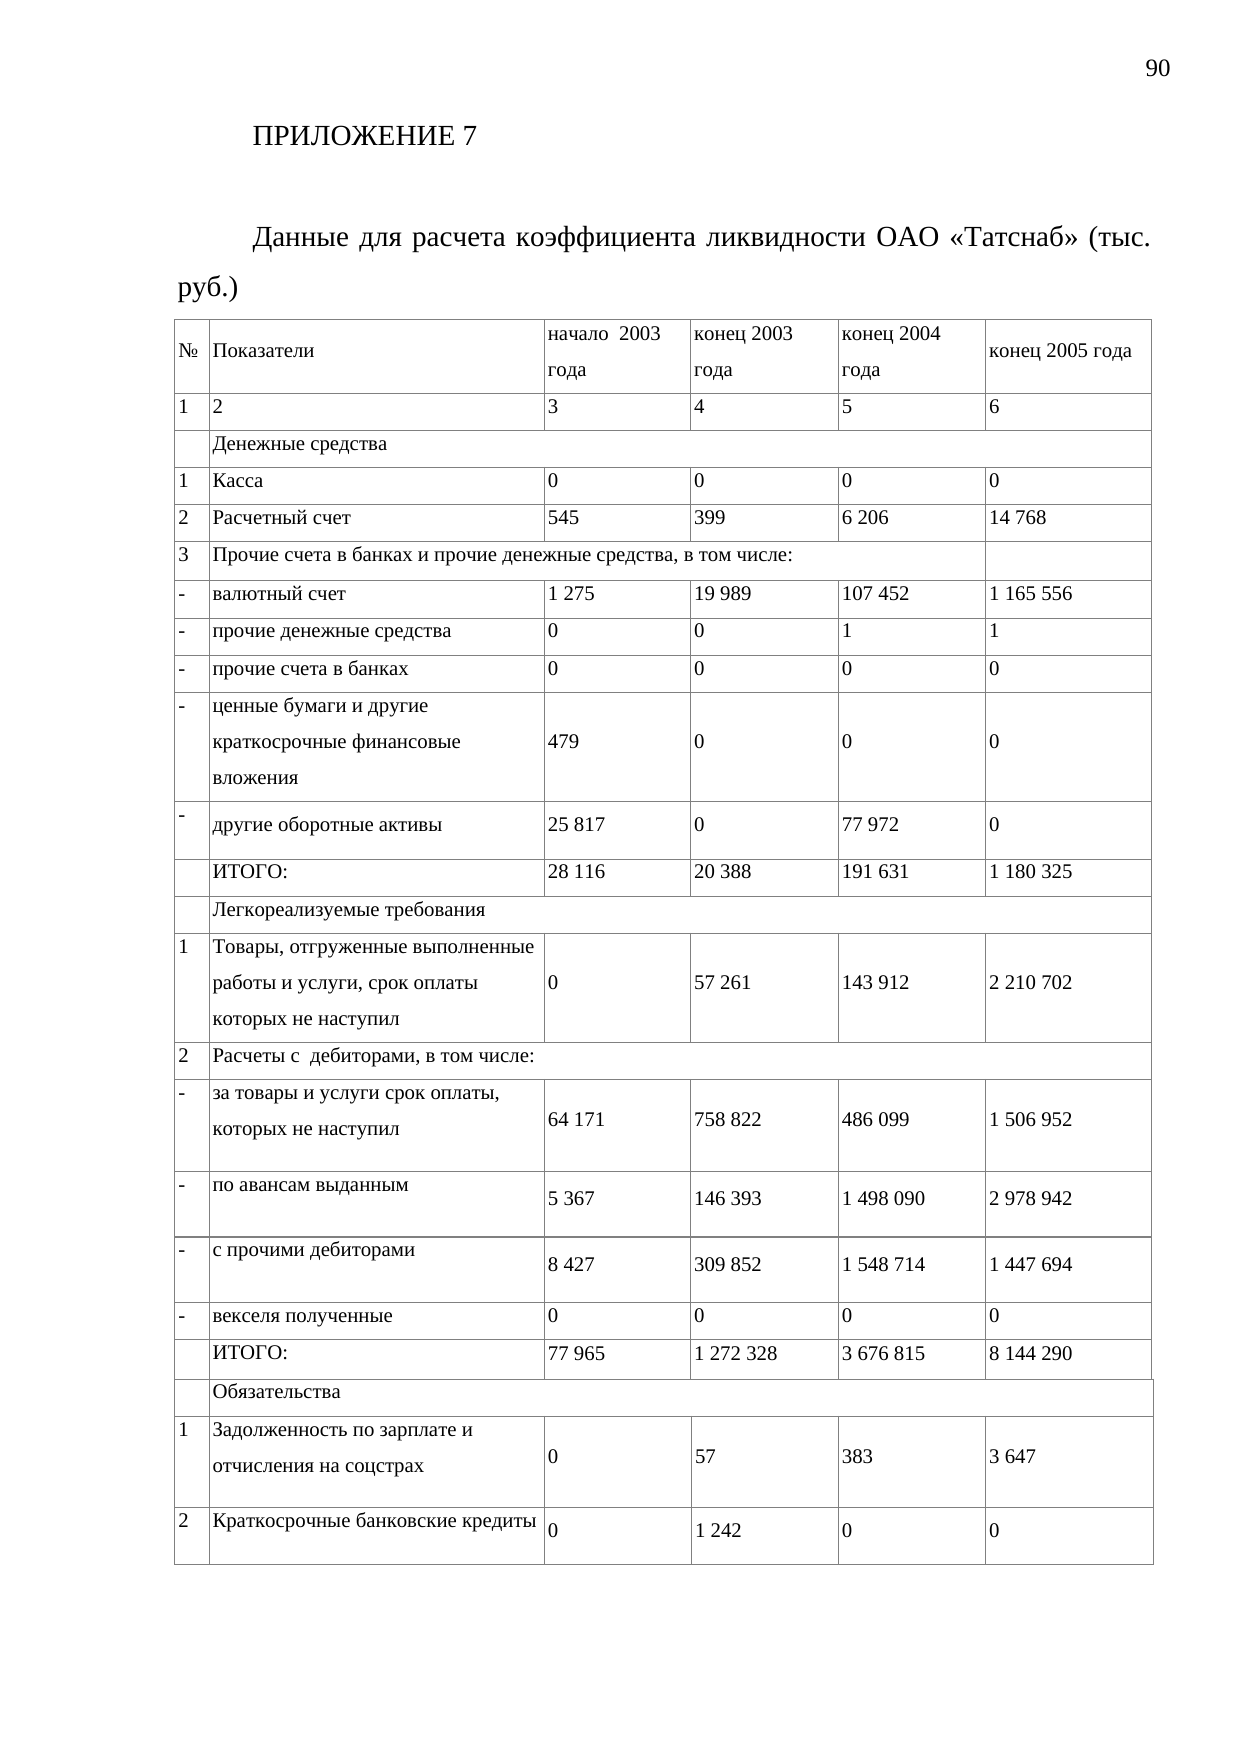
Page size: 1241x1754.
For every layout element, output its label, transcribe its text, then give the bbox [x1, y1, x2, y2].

table_cell 0 [839, 1508, 985, 1564]
table_cell 19 989 [691, 581, 838, 617]
table_cell 0 [986, 1303, 1151, 1339]
table_cell [175, 1340, 209, 1378]
table_cell 28 116 [545, 860, 690, 896]
table_cell - [175, 693, 209, 801]
table_cell 143 912 [839, 934, 985, 1042]
table_cell 1 165 556 [986, 581, 1151, 617]
table_cell Касса [210, 468, 544, 504]
table_cell 3 647 [986, 1417, 1153, 1507]
table_cell ИТОГО: [210, 860, 544, 896]
table_cell ИТОГО: [210, 1340, 544, 1378]
table_cell 1 [839, 619, 985, 654]
table_cell Обязательства [210, 1380, 1153, 1416]
table_cell 0 [545, 1303, 690, 1339]
table_cell 758 822 [691, 1080, 838, 1171]
table_cell 0 [839, 693, 985, 801]
table_cell 479 [545, 693, 690, 801]
table_cell Товары, отгруженные выполненные работы и услуги, срок оплаты которых не наступил [210, 934, 544, 1042]
table_cell 0 [545, 468, 690, 504]
table_cell ценные бумаги и другие краткосрочные финансовые вложения [210, 693, 544, 801]
table_cell 1 506 952 [986, 1080, 1151, 1171]
table_header конец 2003 года [691, 320, 838, 392]
table_cell 399 [691, 505, 838, 541]
table_cell 0 [839, 656, 985, 692]
table_cell 1 [175, 934, 209, 1042]
table_cell 5 367 [545, 1172, 690, 1236]
table_cell 2 978 942 [986, 1172, 1151, 1236]
table_cell 383 [839, 1417, 985, 1507]
table_cell 0 [986, 693, 1151, 801]
table_cell 0 [545, 1508, 691, 1564]
table_cell [175, 431, 209, 467]
table_cell 0 [691, 619, 838, 654]
table_cell 0 [691, 1303, 838, 1339]
table_cell 0 [986, 802, 1151, 858]
table_cell 486 099 [839, 1080, 985, 1171]
table_cell 77 965 [545, 1340, 690, 1378]
table_cell 14 768 [986, 505, 1151, 541]
table_cell Расчетный счет [210, 505, 544, 541]
table_cell 0 [986, 468, 1151, 504]
table_cell 1 272 328 [691, 1340, 838, 1378]
table_header конец 2004 года [839, 320, 985, 392]
table_cell 8 427 [545, 1238, 690, 1302]
table_cell 3 676 815 [839, 1340, 985, 1378]
table_cell 0 [545, 1417, 691, 1507]
table_cell 1 242 [692, 1508, 838, 1564]
table_cell Легкореализуемые требования [210, 897, 1151, 933]
table_cell 1 498 090 [839, 1172, 985, 1236]
table_cell 77 972 [839, 802, 985, 858]
text Приложение 7 [177, 118, 1152, 152]
table_cell 57 [692, 1417, 838, 1507]
table_cell - [175, 1303, 209, 1339]
table_cell 0 [986, 656, 1151, 692]
table_cell 2 210 702 [986, 934, 1151, 1042]
table_cell 0 [839, 1303, 985, 1339]
table_cell 2 [210, 394, 544, 429]
table_cell - [175, 656, 209, 692]
table_cell 191 631 [839, 860, 985, 896]
table_cell 1 275 [545, 581, 690, 617]
table_cell прочие денежные средства [210, 619, 544, 654]
table_cell 0 [545, 934, 690, 1042]
table_cell 6 [986, 394, 1151, 429]
table_cell 0 [545, 619, 690, 654]
table_cell Денежные средства [210, 431, 1151, 467]
table_cell - [175, 619, 209, 654]
table_cell - [175, 802, 209, 858]
table_cell [175, 860, 209, 896]
table_header Показатели [210, 320, 544, 392]
table_cell 2 [175, 1043, 209, 1079]
table_cell 3 [175, 542, 209, 580]
table_cell валютный счет [210, 581, 544, 617]
table_cell по авансам выданным [210, 1172, 544, 1236]
table_cell 0 [545, 656, 690, 692]
table_cell - [175, 1238, 209, 1302]
table_cell 309 852 [691, 1238, 838, 1302]
table_cell 3 [545, 394, 690, 429]
table_cell 1 180 325 [986, 860, 1151, 896]
table_cell [986, 542, 1151, 580]
table_cell за товары и услуги срок оплаты, которых не наступил [210, 1080, 544, 1171]
table_cell [175, 1380, 209, 1416]
table_header начало 2003 года [545, 320, 690, 392]
table_cell 25 817 [545, 802, 690, 858]
table_cell 20 388 [691, 860, 838, 896]
table_cell 4 [691, 394, 838, 429]
table_cell 0 [691, 468, 838, 504]
table_cell Прочие счета в банках и прочие денежные средства, в том числе: [210, 542, 985, 580]
table_header № [175, 320, 209, 392]
table_cell 2 [175, 505, 209, 541]
table_cell Краткосрочные банковские кредиты [210, 1508, 544, 1564]
table_cell 0 [691, 656, 838, 692]
table_cell - [175, 1080, 209, 1171]
table_cell 0 [839, 468, 985, 504]
table_cell 2 [175, 1508, 209, 1564]
table_cell 8 144 290 [986, 1340, 1151, 1378]
table_cell 1 447 694 [986, 1238, 1151, 1302]
table_cell Задолженность по зарплате и отчисления на соцстрах [210, 1417, 544, 1507]
table_cell другие оборотные активы [210, 802, 544, 858]
table_cell прочие счета в банках [210, 656, 544, 692]
table_header конец 2005 года [986, 320, 1151, 392]
table_cell векселя полученные [210, 1303, 544, 1339]
table_cell 6 206 [839, 505, 985, 541]
table_cell 1 [986, 619, 1151, 654]
table_cell 0 [986, 1508, 1153, 1564]
table_cell - [175, 1172, 209, 1236]
table_cell 5 [839, 394, 985, 429]
table_cell 545 [545, 505, 690, 541]
table_cell 1 [175, 468, 209, 504]
table_cell [175, 897, 209, 933]
table_cell 57 261 [691, 934, 838, 1042]
table_cell с прочими дебиторами [210, 1238, 544, 1302]
table_cell - [175, 581, 209, 617]
table_cell 64 171 [545, 1080, 690, 1171]
table_cell 0 [691, 693, 838, 801]
text Данные для расчета коэффициента ликвидности ОАО «Татснаб» (тыс. руб.) [177, 219, 1152, 303]
table_cell 1 [175, 1417, 209, 1507]
table_cell 146 393 [691, 1172, 838, 1236]
table_cell 107 452 [839, 581, 985, 617]
table_cell 0 [691, 802, 838, 858]
table_cell 1 548 714 [839, 1238, 985, 1302]
table_cell 1 [175, 394, 209, 429]
table_cell Расчеты с дебиторами, в том числе: [210, 1043, 1151, 1079]
